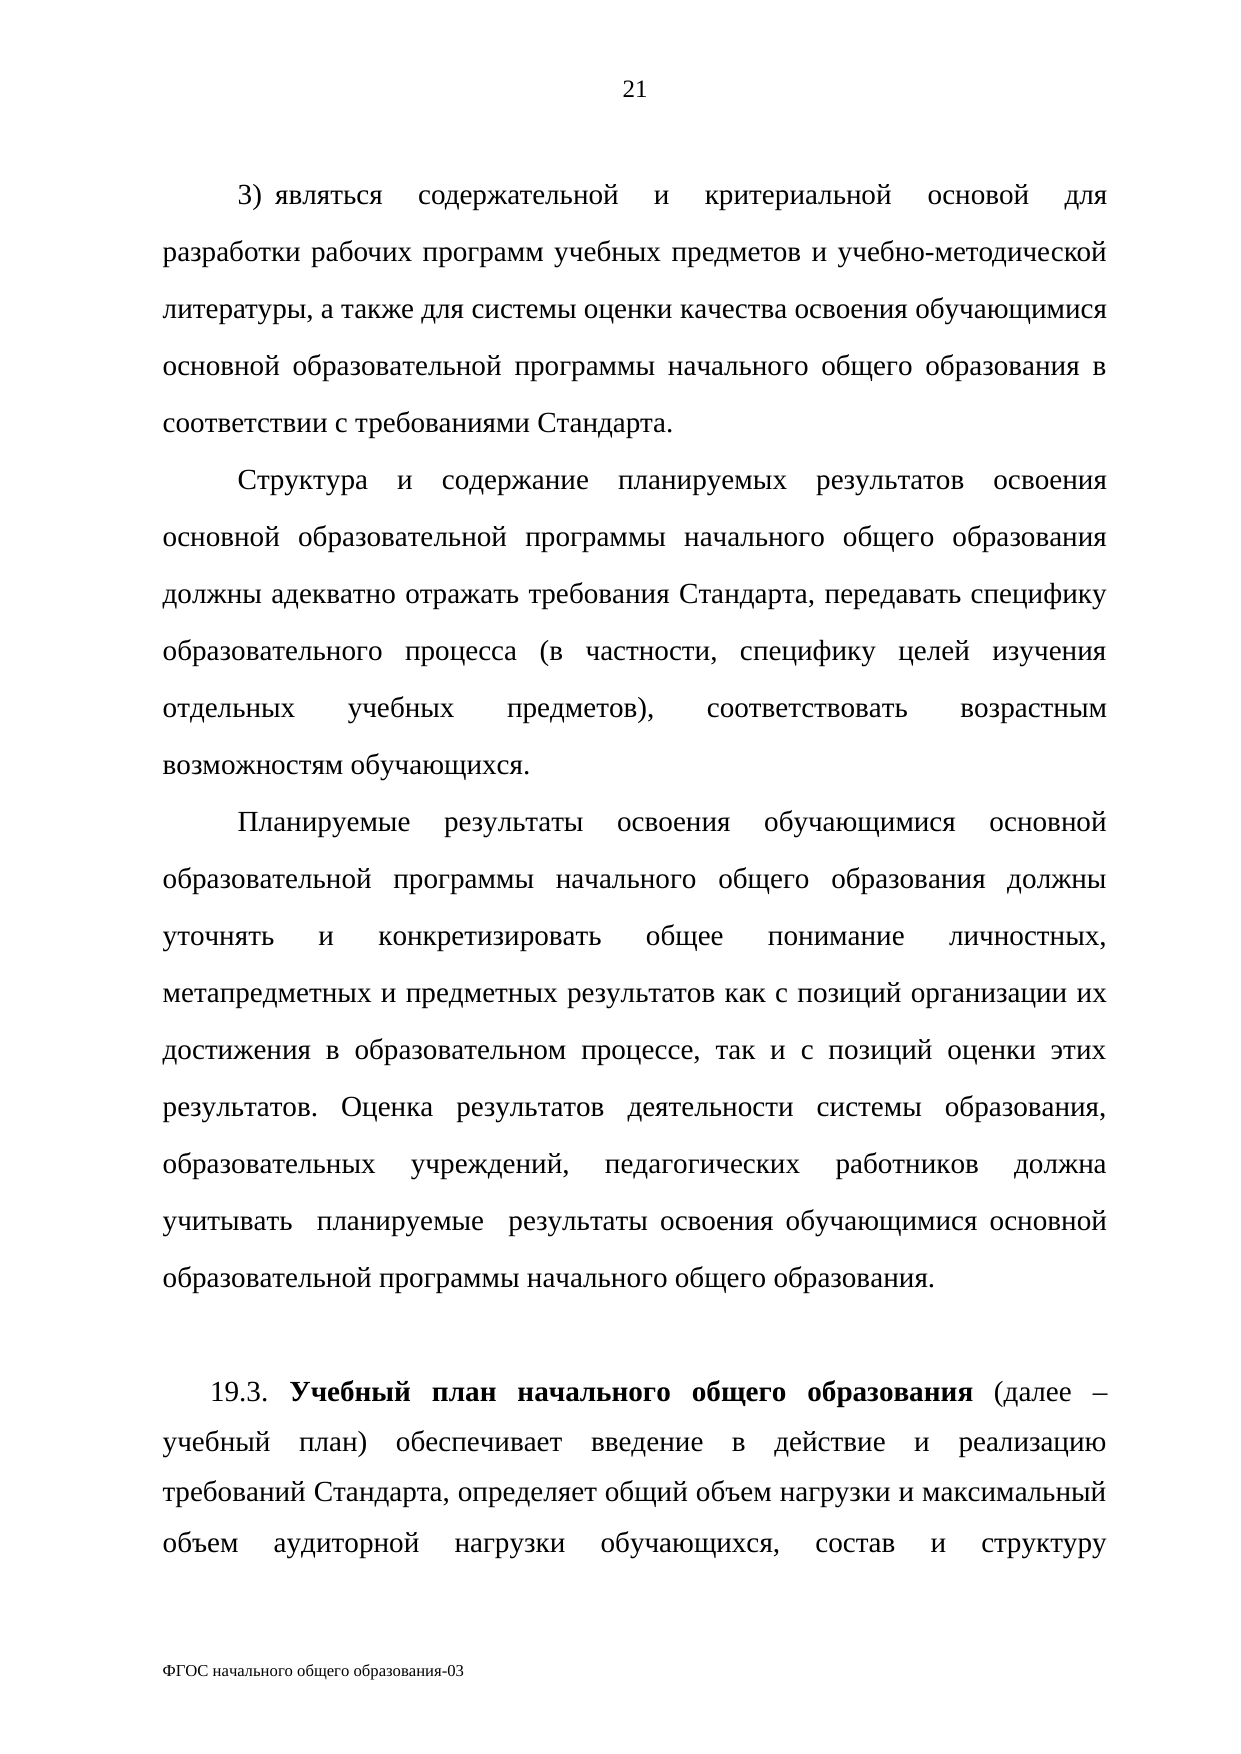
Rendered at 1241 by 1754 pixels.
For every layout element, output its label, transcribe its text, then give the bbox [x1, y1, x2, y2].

text Структура и содержание планируемых результатов освоения основной образовательной программы начального общего образования должны адекватно отражать требования Стандарта, передавать специфику образовательного процесса (в частности, специфику целей изучения отдельных учебных предметов), соответствовать возрастным возможностям обучающихся. [162, 462, 1107, 781]
text Планируемые результаты освоения обучающимися основной образовательной программы начального общего образования должны уточнять и конкретизировать общее понимание личностных, метапредметных и предметных результатов как с позиций организации их достижения в образовательном процессе, так и с позиций оценки этих результатов. Оценка результатов деятельности системы образования, образовательных учреждений, педагогических работников должна учитывать планируемые результаты освоения обучающимися основной образовательной программы начального общего образования. [162, 804, 1107, 1293]
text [162, 1374, 1107, 1558]
list являться содержательной и критериальной основой для разработки рабочих программ учебных предметов и учебно-методической литературы, а также для системы оценки качества освоения обучающимися основной образовательной программы начального общего образования в соответствии с требованиями Стандарта. [162, 177, 1107, 439]
